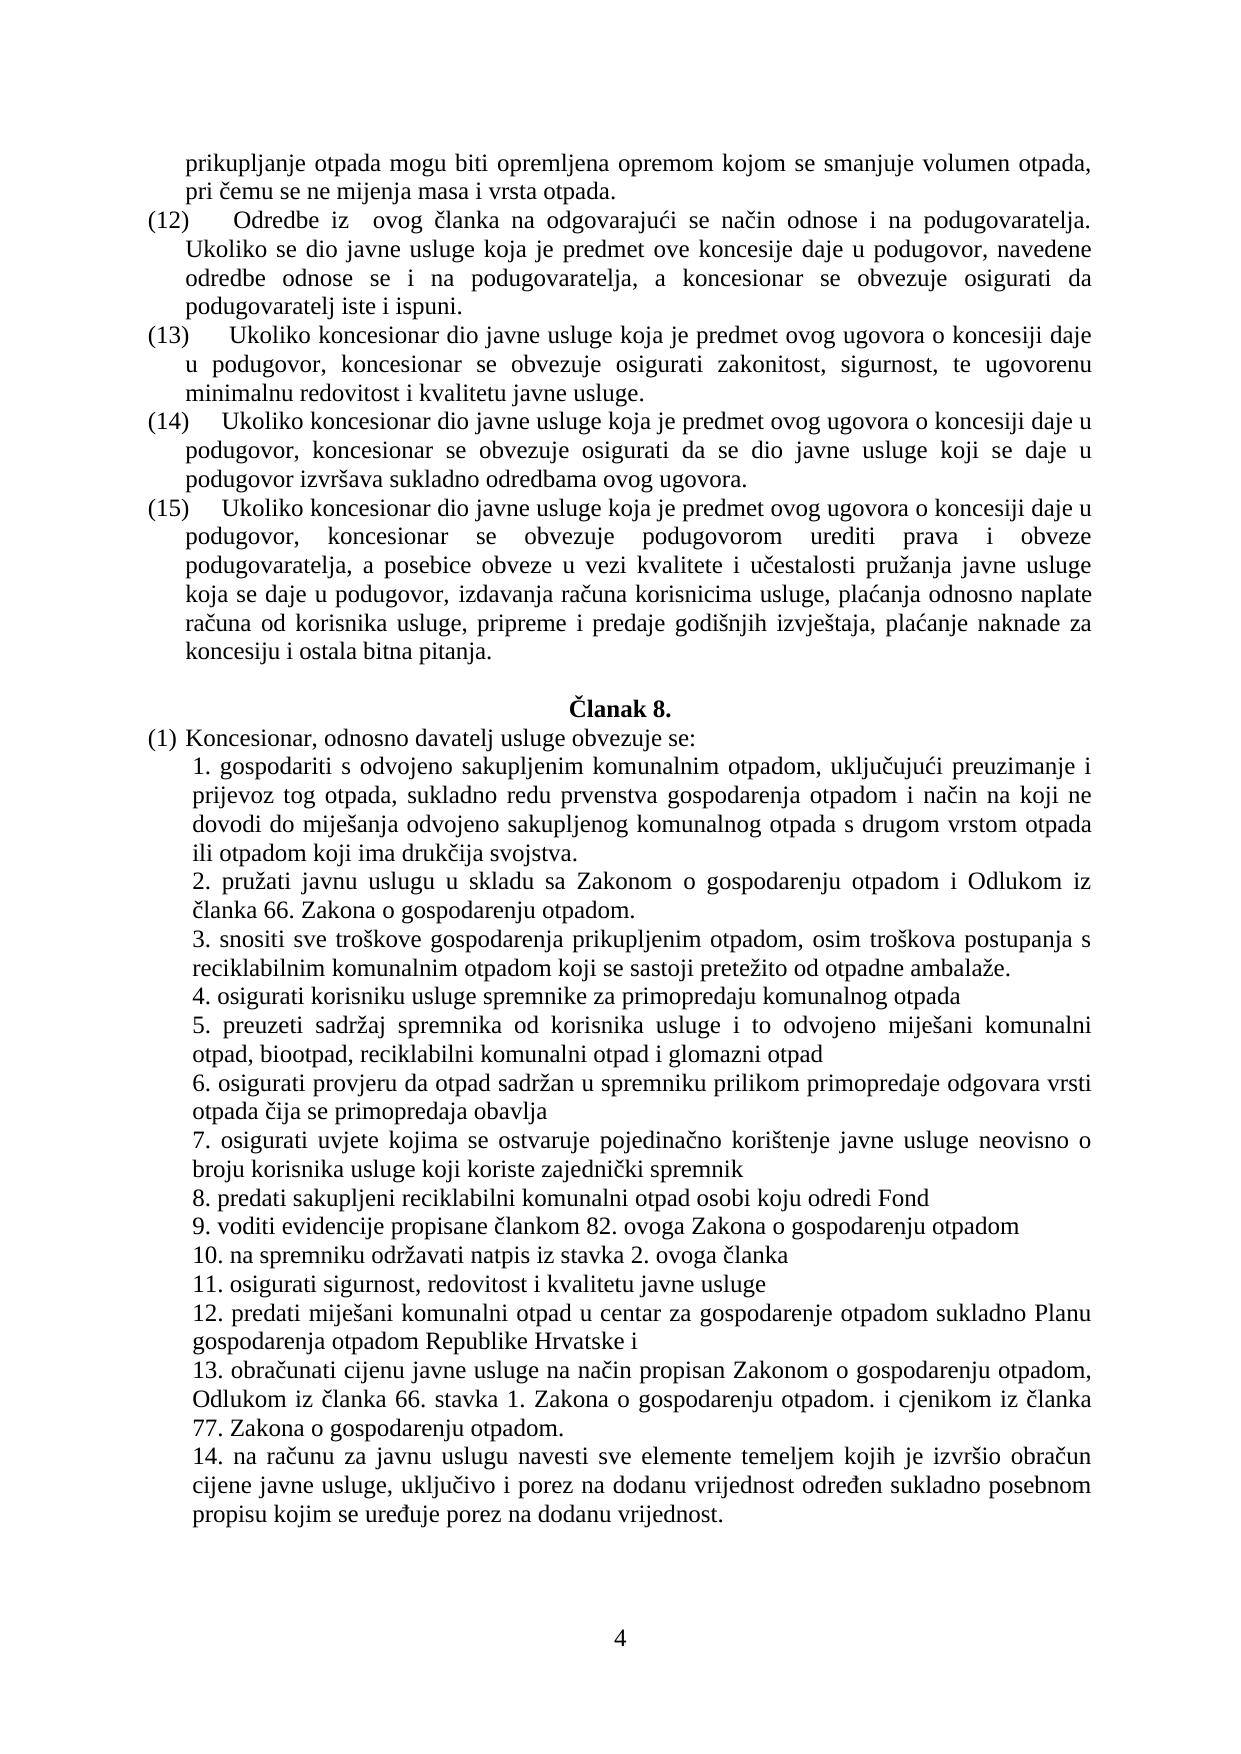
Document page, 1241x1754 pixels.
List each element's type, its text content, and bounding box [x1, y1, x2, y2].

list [148, 148, 1093, 205]
list Ukoliko koncesionar dio javne usluge koja je predmet ovog ugovora o koncesiji daje u podugovor, koncesionar se obvezuje osigurati zakonitost, sigurnost, te ugovorenu minimalnu redovitost i kvalitetu javne usluge. [148, 320, 1093, 406]
list Koncesionar, odnosno davatelj usluge obvezuje se: [148, 723, 1093, 751]
list 1. gospodariti s odvojeno sakupljenim komunalnim otpadom, uključujući preuzimanje i prijevoz tog otpada, sukladno redu prvenstva gospodarenja otpadom i način na koji ne dovodi do miješanja odvojeno sakupljenog komunalnog otpada s drugom vrstom otpada ili otpadom koji ima drukčija svojstva. [192, 751, 1093, 866]
list 13. obračunati cijenu javne usluge na način propisan Zakonom o gospodarenju otpadom, Odlukom iz članka 66. stavka 1. Zakona o gospodarenju otpadom. i cjenikom iz članka 77. Zakona o gospodarenju otpadom. [192, 1355, 1093, 1441]
list Ukoliko koncesionar dio javne usluge koja je predmet ovog ugovora o koncesiji daje u podugovor, koncesionar se obvezuje osigurati da se dio javne usluge koji se daje u podugovor izvršava sukladno odredbama ovog ugovora. [148, 406, 1093, 493]
list 5. preuzeti sadržaj spremnika od korisnika usluge i to odvojeno miješani komunalni otpad, biootpad, reciklabilni komunalni otpad i glomazni otpad [192, 1010, 1093, 1068]
list 14. na računu za javnu uslugu navesti sve elemente temeljem kojih je izvršio obračun cijene javne usluge, uključivo i porez na dodanu vrijednost određen sukladno posebnom propisu kojim se uređuje porez na dodanu vrijednost. [192, 1441, 1093, 1528]
list Ukoliko koncesionar dio javne usluge koja je predmet ovog ugovora o koncesiji daje u podugovor, koncesionar se obvezuje podugovorom urediti prava i obveze podugovaratelja, a posebice obveze u vezi kvalitete i učestalosti pružanja javne usluge koja se daje u podugovor, izdavanja računa korisnicima usluge, plaćanja odnosno naplate računa od korisnika usluge, pripreme i predaje godišnjih izvještaja, plaćanje naknade za koncesiju i ostala bitna pitanja. [148, 493, 1093, 665]
list 7. osigurati uvjete kojima se ostvaruje pojedinačno korištenje javne usluge neovisno o broju korisnika usluge koji koriste zajednički spremnik [192, 1125, 1093, 1183]
list 2. pružati javnu uslugu u skladu sa Zakonom o gospodarenju otpadom i Odlukom iz članka 66. Zakona o gospodarenju otpadom. [192, 866, 1093, 924]
text Članak 8. [148, 694, 1093, 723]
list 10. na spremniku održavati natpis iz stavka 2. ovoga članka [192, 1240, 1093, 1269]
list 4. osigurati korisniku usluge spremnike za primopredaju komunalnog otpada [192, 981, 1093, 1010]
list 12. predati miješani komunalni otpad u centar za gospodarenje otpadom sukladno Planu gospodarenja otpadom Republike Hrvatske i [192, 1298, 1093, 1355]
list 9. voditi evidencije propisane člankom 82. ovoga Zakona o gospodarenju otpadom [192, 1211, 1093, 1240]
list 8. predati sakupljeni reciklabilni komunalni otpad osobi koju odredi Fond [192, 1183, 1093, 1211]
list 6. osigurati provjeru da otpad sadržan u spremniku prilikom primopredaje odgovara vrsti otpada čija se primopredaja obavlja [192, 1068, 1093, 1125]
list Odredbe iz ovog članka na odgovarajući se način odnose i na podugovaratelja. Ukoliko se dio javne usluge koja je predmet ove koncesije daje u podugovor, navedene odredbe odnose se i na podugovaratelja, a koncesionar se obvezuje osigurati da podugovaratelj iste i ispuni. [148, 205, 1093, 320]
list 11. osigurati sigurnost, redovitost i kvalitetu javne usluge [192, 1269, 1093, 1298]
list 3. snositi sve troškove gospodarenja prikupljenim otpadom, osim troškova postupanja s reciklabilnim komunalnim otpadom koji se sastoji pretežito od otpadne ambalaže. [192, 924, 1093, 981]
